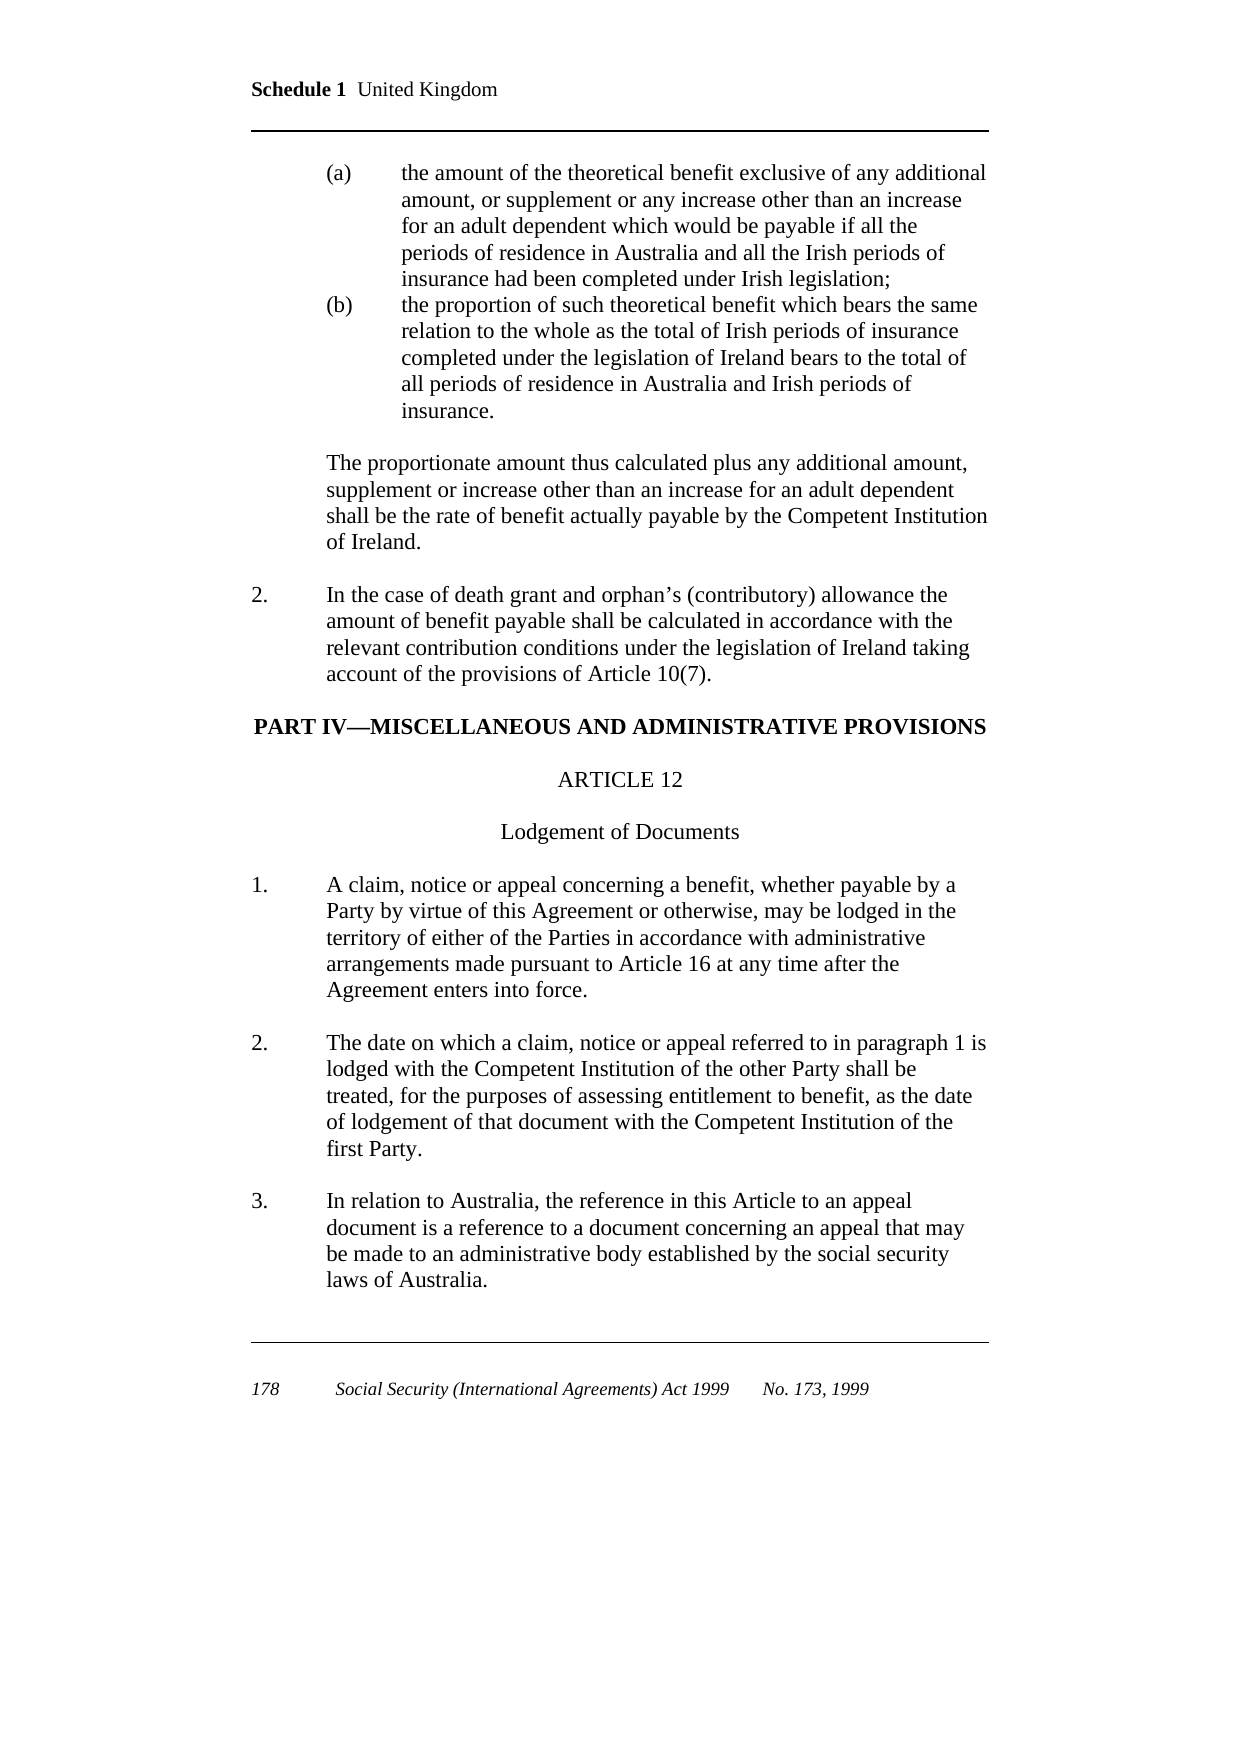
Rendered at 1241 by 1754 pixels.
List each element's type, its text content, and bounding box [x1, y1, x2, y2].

text (b) the proportion of such theoretical benefit which bears the same relation to the whole as the total of Irish periods of insurance completed under the legislation of Ireland bears to the total of all periods of residence in Australia and Irish periods of insurance. [326, 291, 989, 423]
text (a) the amount of the theoretical benefit exclusive of any additional amount, or supplement or any increase other than an increase for an adult dependent which would be payable if all the periods of residence in Australia and all the Irish periods of insurance had been completed under Irish legislation; [326, 159, 989, 291]
subtitle PART IV—MISCELLANEOUS AND ADMINISTRATIVE PROVISIONS [251, 713, 989, 739]
subtitle ARTICLE 12 [251, 766, 989, 792]
text The proportionate amount thus calculated plus any additional amount, supplement or increase other than an increase for an adult dependent shall be the rate of benefit actually payable by the Competent Institution of Ireland. [251, 449, 989, 555]
text 2. In the case of death grant and orphan’s (contributory) allowance the amount of benefit payable shall be calculated in accordance with the relevant contribution conditions under the legislation of Ireland taking account of the provisions of Article 10(7). [251, 581, 989, 687]
text 2. The date on which a claim, notice or appeal referred to in paragraph 1 is lodged with the Competent Institution of the other Party shall be treated, for the purposes of assessing entitlement to benefit, as the date of lodgement of that document with the Competent Institution of the first Party. [251, 1029, 989, 1161]
text Lodgement of Documents [251, 818, 989, 845]
text 3. In relation to Australia, the reference in this Article to an appeal document is a reference to a document concerning an appeal that may be made to an administrative body established by the social security laws of Australia. [251, 1187, 989, 1293]
text 1. A claim, notice or appeal concerning a benefit, whether payable by a Party by virtue of this Agreement or otherwise, may be lodged in the territory of either of the Parties in accordance with administrative arrangements made pursuant to Article 16 at any time after the Agreement enters into force. [251, 871, 989, 1003]
